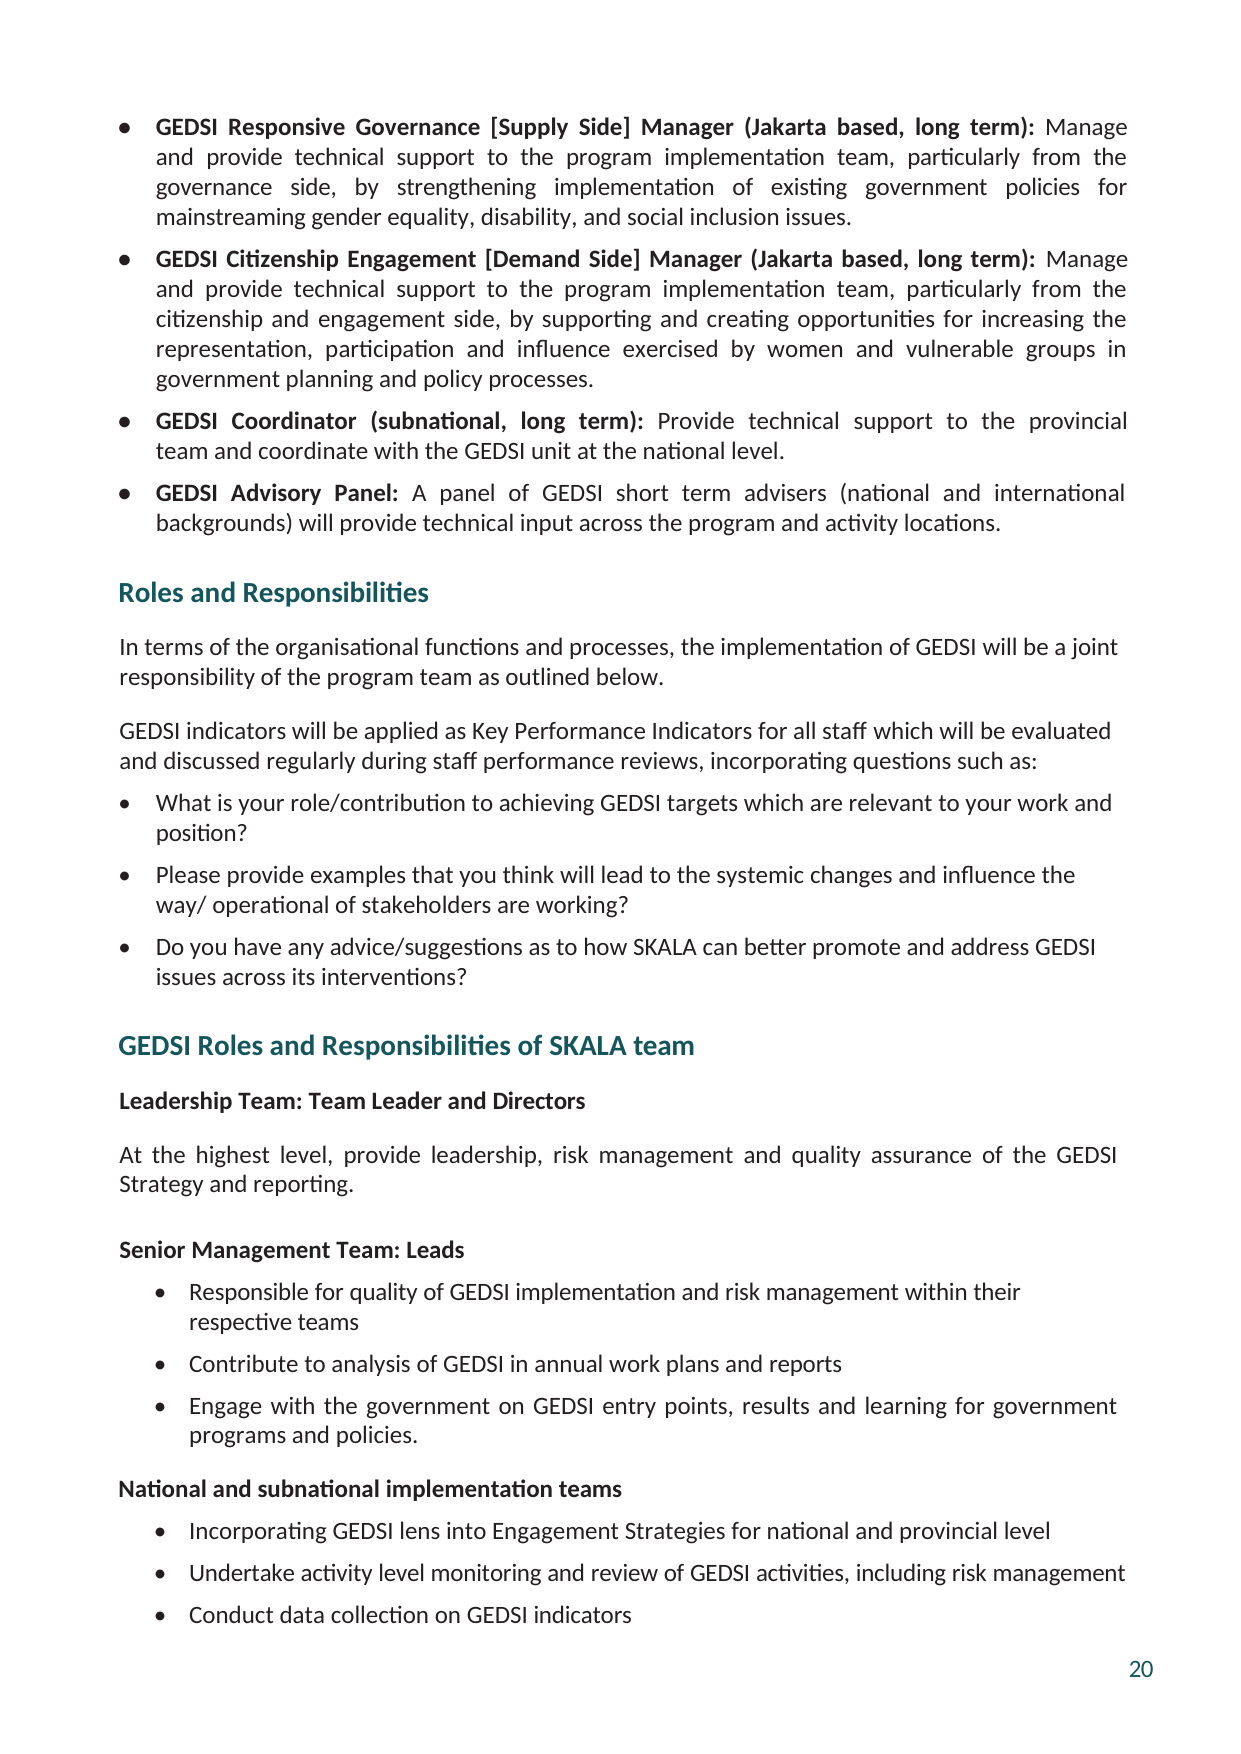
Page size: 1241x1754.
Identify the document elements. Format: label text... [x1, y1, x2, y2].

list GEDSI Coordinator (subnational, long term): Provide technical support to the provincial team and coordinate with the GEDSI unit at the national level. [118, 406, 1128, 466]
list GEDSI Responsive Governance [Supply Side] Manager (Jakarta based, long term): Manage and provide technical support to the program implementation team, particularly from the governance side, by strengthening implementation of existing government policies for mainstreaming gender equality, disability, and social inclusion issues. [118, 112, 1128, 232]
list Please provide examples that you think will lead to the systemic changes and influence the way/ operational of stakeholders are working? [118, 859, 1123, 919]
text GEDSI indicators will be applied as Key Performance Indicators for all staff which will be evaluated and discussed regularly during staff performance reviews, incorporating questions such as: [119, 716, 1124, 776]
list What is your role/contribution to achieving GEDSI targets which are relevant to your work and position? [118, 788, 1122, 847]
list Responsible for quality of GEDSI implementation and risk management within their respective teams [153, 1276, 1122, 1336]
list GEDSI Citizenship Engagement [Demand Side] Manager (Jakarta based, long term): Manage and provide technical support to the program implementation team, particularly from the citizenship and engagement side, by supporting and creating opportunities for increasing the representation, participation and influence exercised by women and vulnerable groups in government planning and policy processes. [118, 244, 1128, 394]
subtitle Senior Management Team: Leads [119, 1234, 1171, 1265]
text At the highest level, provide leadership, risk management and quality assurance of the GEDSI Strategy and reporting. [119, 1139, 1171, 1199]
subtitle GEDSI Roles and Responsibilities of SKALA team [118, 1027, 1171, 1063]
list Conduct data collection on GEDSI indicators [153, 1599, 1171, 1629]
list Incorporating GEDSI lens into Engagement Strategies for national and provincial level [153, 1515, 1171, 1546]
list Do you have any advice/suggestions as to how SKALA can better promote and address GEDSI issues across its interventions? [118, 931, 1122, 991]
subtitle National and subnational implementation teams [118, 1473, 1171, 1504]
subtitle Roles and Responsibilities [118, 574, 1171, 609]
list Undertake activity level monitoring and review of GEDSI activities, including risk management [153, 1557, 1171, 1587]
list GEDSI Advisory Panel: A panel of GEDSI short term advisers (national and international backgrounds) will provide technical input across the program and activity locations. [118, 478, 1127, 538]
text In terms of the organisational functions and processes, the implementation of GEDSI will be a joint responsibility of the program team as outlined below. [119, 632, 1171, 692]
list Contribute to analysis of GEDSI in annual work plans and reports [153, 1348, 1171, 1378]
list Engage with the government on GEDSI entry points, results and learning for government programs and policies. [153, 1390, 1122, 1450]
subtitle Leadership Team: Team Leader and Directors [119, 1085, 1171, 1116]
